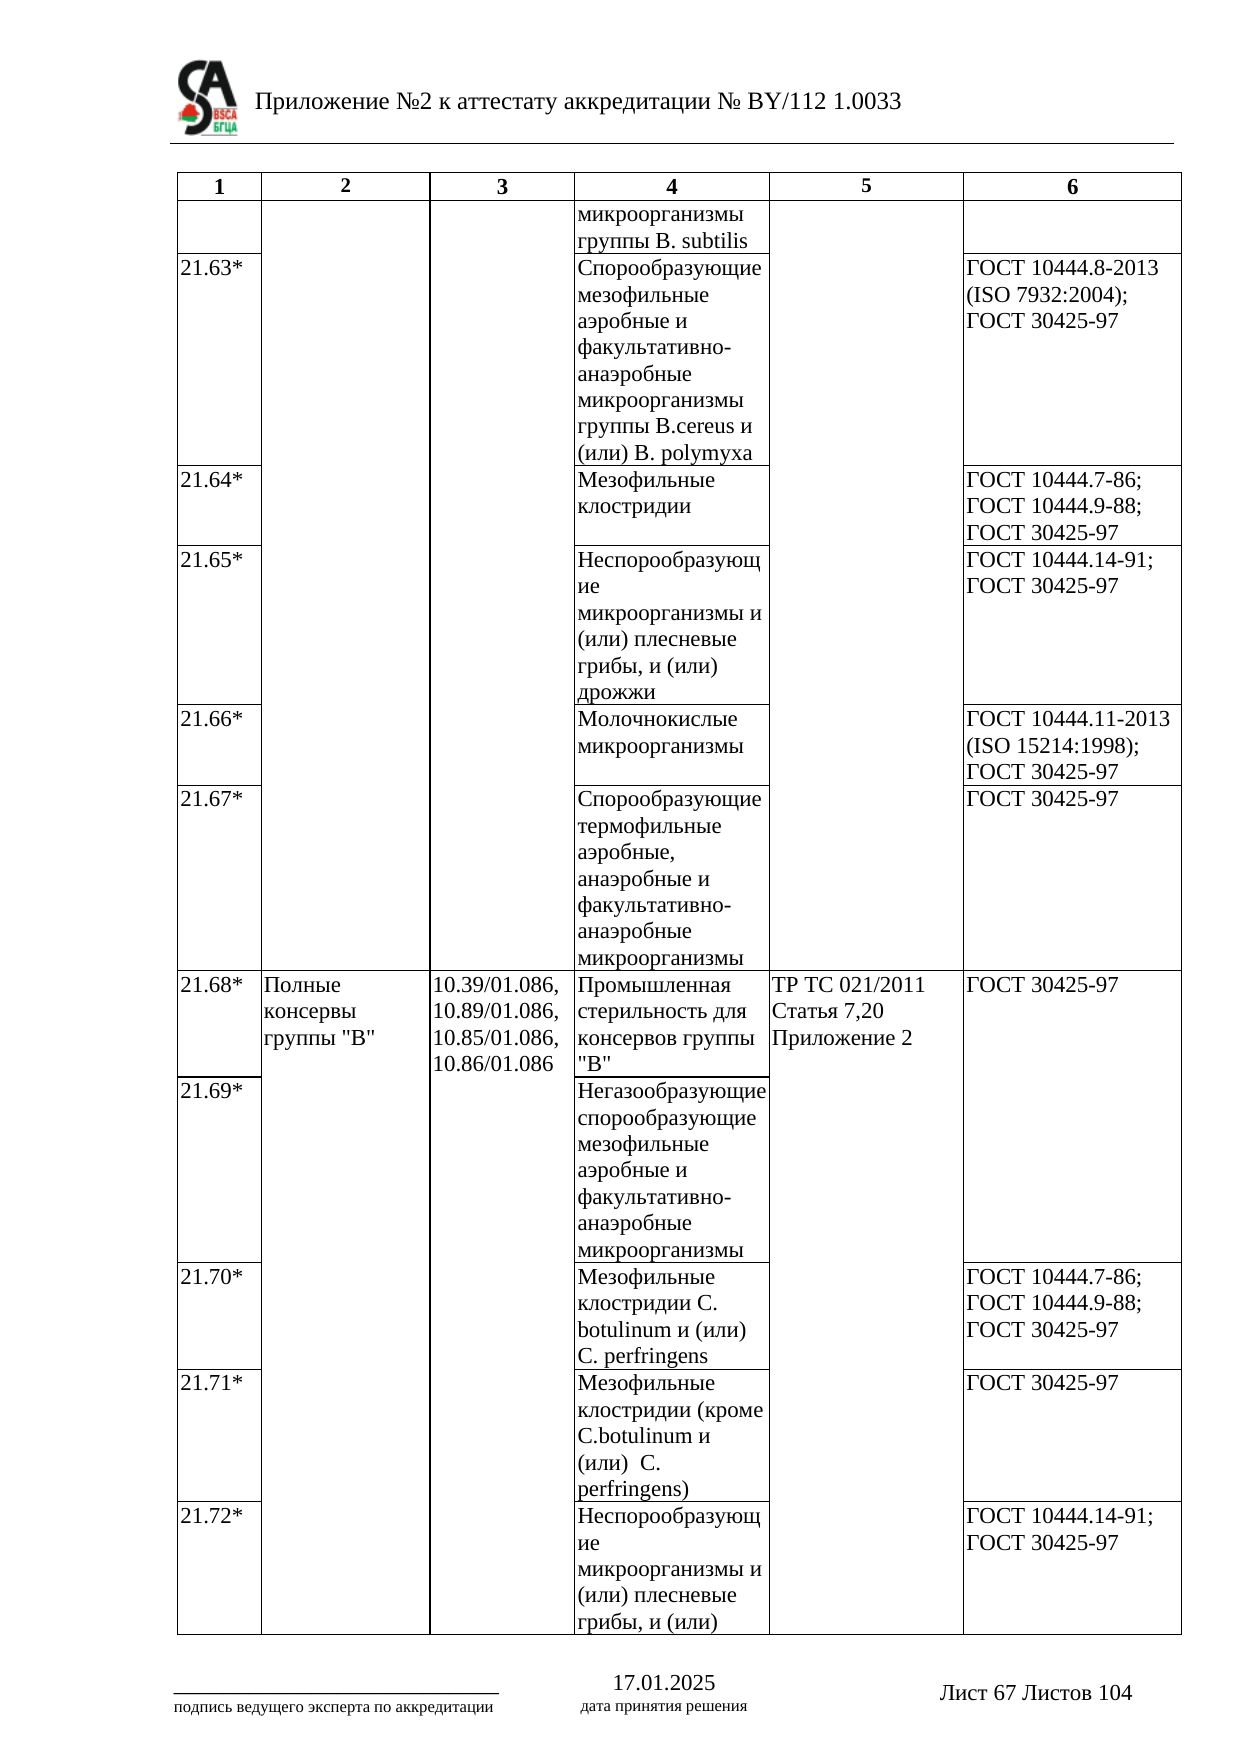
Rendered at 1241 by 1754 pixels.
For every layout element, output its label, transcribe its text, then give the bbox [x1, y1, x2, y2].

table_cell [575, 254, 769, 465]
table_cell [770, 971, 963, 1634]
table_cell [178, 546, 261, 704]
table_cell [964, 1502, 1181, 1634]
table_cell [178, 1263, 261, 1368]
table_header 1 [178, 173, 261, 199]
table_header 3 [431, 173, 574, 199]
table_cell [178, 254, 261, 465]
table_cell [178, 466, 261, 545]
table_header 4 [575, 173, 769, 199]
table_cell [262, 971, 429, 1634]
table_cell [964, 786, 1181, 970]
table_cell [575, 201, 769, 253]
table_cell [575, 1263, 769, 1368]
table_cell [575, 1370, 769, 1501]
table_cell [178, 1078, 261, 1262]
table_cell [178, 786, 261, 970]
table_header 6 [964, 173, 1181, 199]
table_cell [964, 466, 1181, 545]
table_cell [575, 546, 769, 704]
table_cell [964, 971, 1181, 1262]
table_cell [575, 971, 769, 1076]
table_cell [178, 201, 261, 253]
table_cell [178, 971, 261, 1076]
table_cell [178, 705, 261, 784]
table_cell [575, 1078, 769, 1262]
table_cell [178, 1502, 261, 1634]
table_header 5 [770, 173, 963, 199]
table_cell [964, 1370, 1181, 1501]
table_header 2 [262, 173, 429, 199]
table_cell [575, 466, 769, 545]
picture [177, 59, 239, 136]
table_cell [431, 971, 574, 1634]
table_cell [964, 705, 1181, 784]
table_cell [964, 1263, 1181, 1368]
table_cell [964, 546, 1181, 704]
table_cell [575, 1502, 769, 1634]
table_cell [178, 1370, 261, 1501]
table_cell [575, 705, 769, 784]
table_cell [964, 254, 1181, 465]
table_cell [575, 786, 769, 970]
